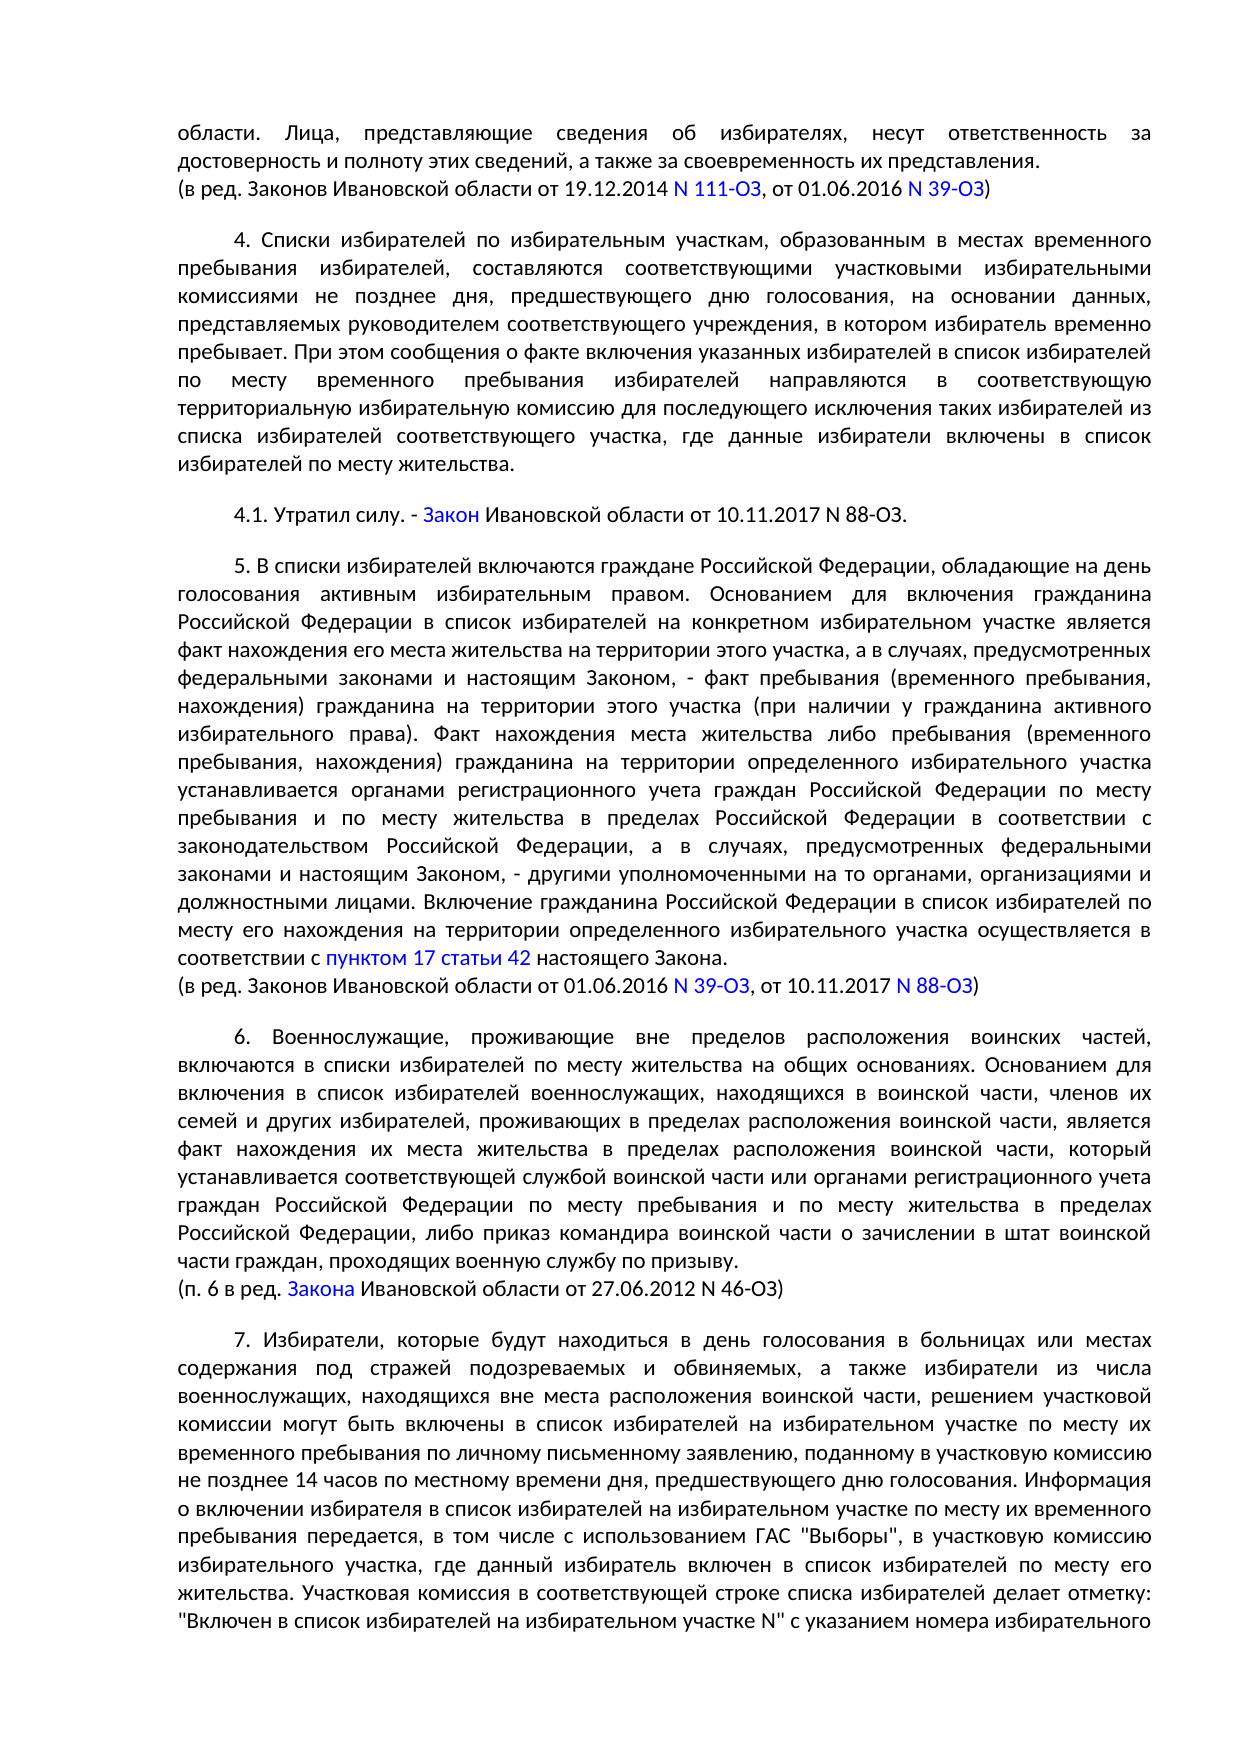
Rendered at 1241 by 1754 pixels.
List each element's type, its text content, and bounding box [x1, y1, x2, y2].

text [177, 118, 1152, 174]
text 6. Военнослужащие, проживающие вне пределов расположения воинских частей, включаются в списки избирателей по месту жительства на общих основаниях. Основанием для включения в список избирателей военнослужащих, находящихся в воинской части, членов их семей и других избирателей, проживающих в пределах расположения воинской части, является факт нахождения их места жительства в пределах расположения воинской части, который устанавливается соответствующей службой воинской части или органами регистрационного учета граждан Российской Федерации по месту пребывания и по месту жительства в пределах Российской Федерации, либо приказ командира воинской части о зачислении в штат воинской части граждан, проходящих военную службу по призыву. [177, 1022, 1152, 1274]
text (п. 6 в ред. Закона Ивановской области от 27.06.2012 N 46-ОЗ) [177, 1274, 1152, 1303]
text (в ред. Законов Ивановской области от 01.06.2016 N 39-ОЗ, от 10.11.2017 N 88-ОЗ) [177, 971, 1152, 999]
text 5. В списки избирателей включаются граждане Российской Федерации, обладающие на день голосования активным избирательным правом. Основанием для включения гражданина Российской Федерации в список избирателей на конкретном избирательном участке является факт нахождения его места жительства на территории этого участка, а в случаях, предусмотренных федеральными законами и настоящим Законом, - факт пребывания (временного пребывания, нахождения) гражданина на территории этого участка (при наличии у гражданина активного избирательного права). Факт нахождения места жительства либо пребывания (временного пребывания, нахождения) гражданина на территории определенного избирательного участка устанавливается органами регистрационного учета граждан Российской Федерации по месту пребывания и по месту жительства в пределах Российской Федерации в соответствии с законодательством Российской Федерации, а в случаях, предусмотренных федеральными законами и настоящим Законом, - другими уполномоченными на то органами, организациями и должностными лицами. Включение гражданина Российской Федерации в список избирателей по месту его нахождения на территории определенного избирательного участка осуществляется в соответствии с пунктом 17 статьи 42 настоящего Закона. [177, 551, 1152, 971]
text (в ред. Законов Ивановской области от 19.12.2014 N 111-ОЗ, от 01.06.2016 N 39-ОЗ) [177, 174, 1152, 202]
text 4.1. Утратил силу. - Закон Ивановской области от 10.11.2017 N 88-ОЗ. [177, 500, 1152, 528]
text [177, 1326, 1152, 1634]
text 4. Списки избирателей по избирательным участкам, образованным в местах временного пребывания избирателей, составляются соответствующими участковыми избирательными комиссиями не позднее дня, предшествующего дню голосования, на основании данных, представляемых руководителем соответствующего учреждения, в котором избиратель временно пребывает. При этом сообщения о факте включения указанных избирателей в список избирателей по месту временного пребывания избирателей направляются в соответствующую территориальную избирательную комиссию для последующего исключения таких избирателей из списка избирателей соответствующего участка, где данные избиратели включены в список избирателей по месту жительства. [177, 225, 1152, 477]
